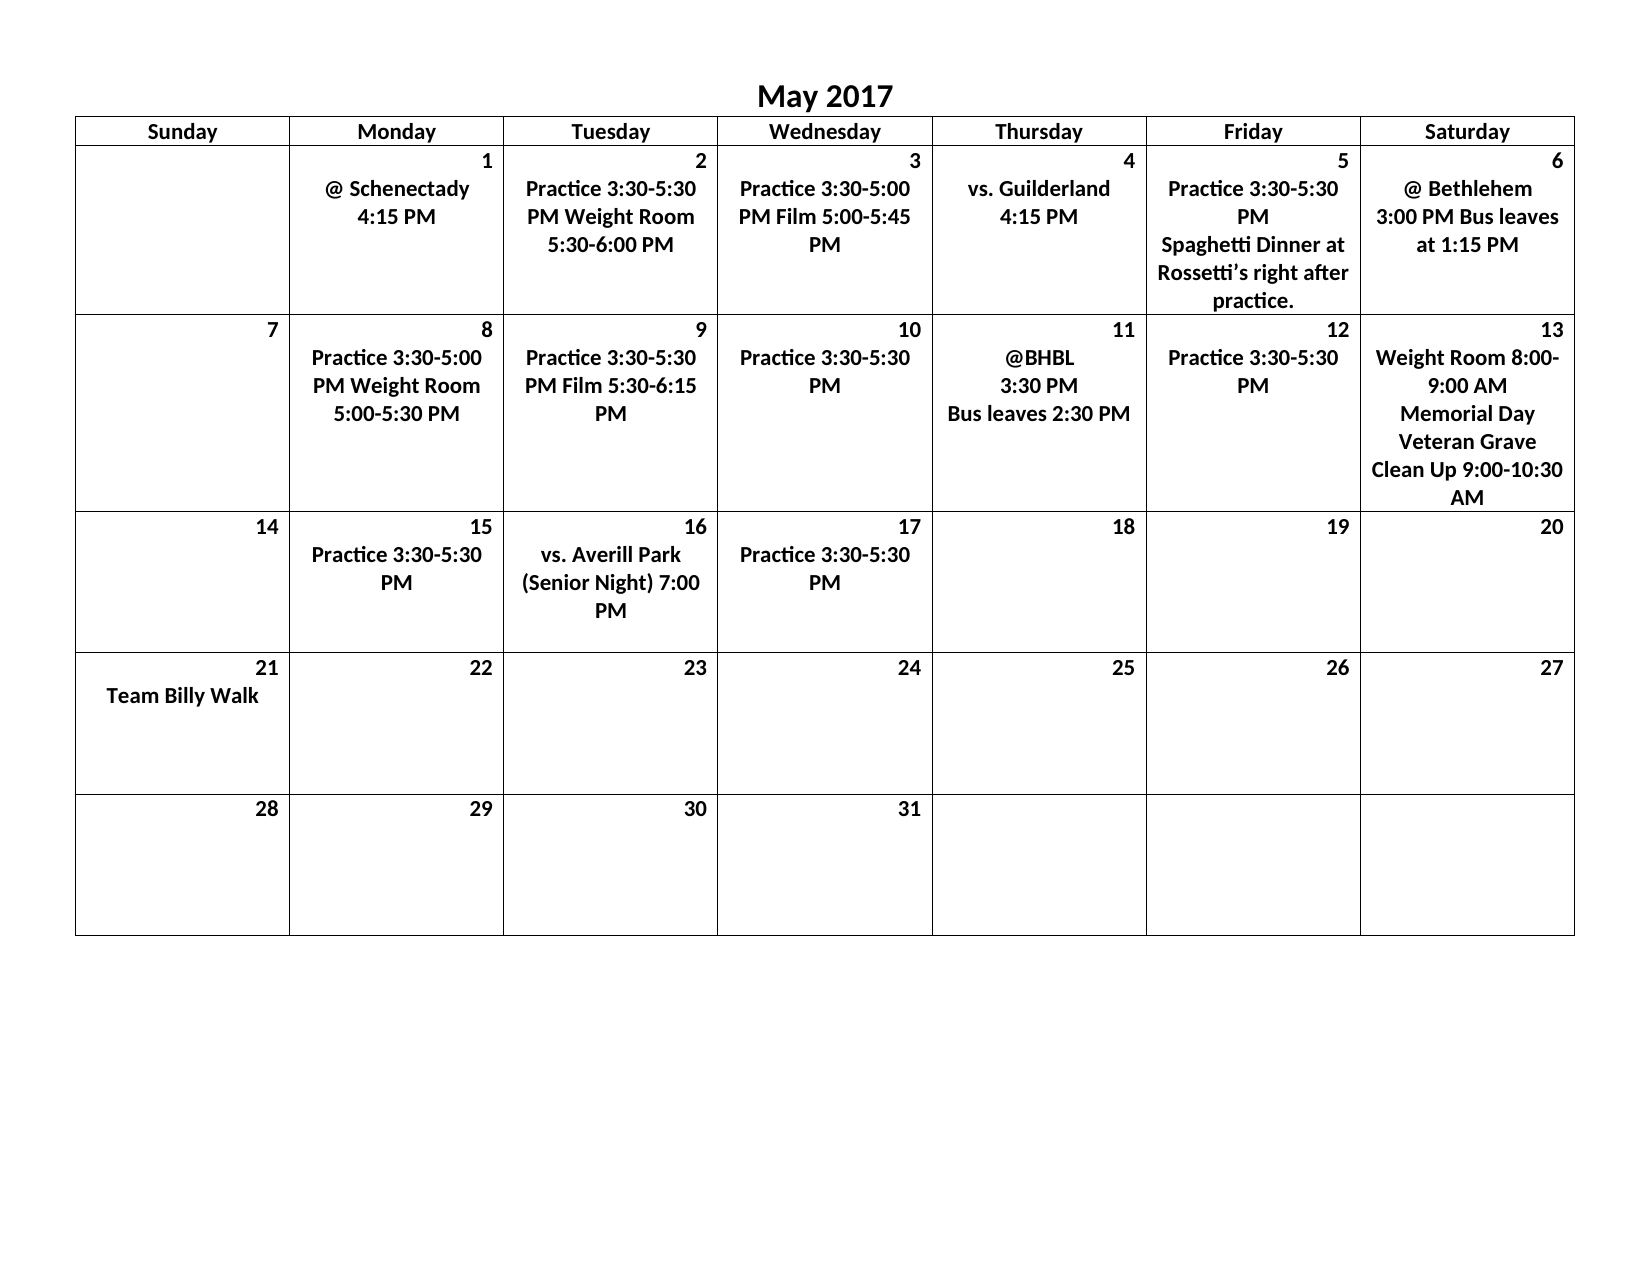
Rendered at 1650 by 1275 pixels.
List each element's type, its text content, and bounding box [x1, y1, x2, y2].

table_cell 11 @BHBL 3:30 PM Bus leaves 2:30 PM [933, 315, 1146, 511]
table_cell 21 Team Billy Walk [76, 653, 289, 793]
table_cell 26 [1147, 653, 1360, 793]
table_header Wednesday [718, 117, 932, 145]
table_cell 1 @ Schenectady 4:15 PM [290, 146, 503, 314]
table_cell 24 [718, 653, 932, 793]
table_header Saturday [1361, 117, 1574, 145]
table_cell 16 vs. Averill Park (Senior Night) 7:00 PM [504, 512, 717, 652]
table_cell 2 Practice 3:30-5:30 PM Weight Room 5:30-6:00 PM [504, 146, 717, 314]
table_cell [933, 795, 1146, 934]
table_cell 4 vs. Guilderland 4:15 PM [933, 146, 1146, 314]
table_cell 6 @ Bethlehem 3:00 PM Bus leaves at 1:15 PM [1361, 146, 1574, 314]
table_cell 19 [1147, 512, 1360, 652]
table_cell 28 [76, 795, 289, 934]
table_cell [1147, 795, 1360, 934]
table_cell [76, 146, 289, 314]
table_cell 22 [290, 653, 503, 793]
table_cell 25 [933, 653, 1146, 793]
table_cell 27 [1361, 653, 1574, 793]
table_cell 12 Practice 3:30-5:30 PM [1147, 315, 1360, 511]
table_cell 14 [76, 512, 289, 652]
table_header Tuesday [504, 117, 717, 145]
table_cell 18 [933, 512, 1146, 652]
table_cell 8 Practice 3:30-5:00 PM Weight Room 5:00-5:30 PM [290, 315, 503, 511]
table_cell 17 Practice 3:30-5:30 PM [718, 512, 932, 652]
table_cell 30 [504, 795, 717, 934]
table_cell 23 [504, 653, 717, 793]
table_cell 15 Practice 3:30-5:30 PM [290, 512, 503, 652]
table_cell [1361, 795, 1574, 934]
table_cell 10 Practice 3:30-5:30 PM [718, 315, 932, 511]
table_cell 31 [718, 795, 932, 934]
table_cell 9 Practice 3:30-5:30 PM Film 5:30-6:15 PM [504, 315, 717, 511]
table_cell 3 Practice 3:30-5:00 PM Film 5:00-5:45 PM [718, 146, 932, 314]
table_header Monday [290, 117, 503, 145]
table_header Sunday [76, 117, 289, 145]
table_cell 20 [1361, 512, 1574, 652]
table_header Thursday [933, 117, 1146, 145]
table_cell 5 Practice 3:30-5:30 PM Spaghetti Dinner at Rossetti’s right after practice. [1147, 146, 1360, 314]
table_cell 7 [76, 315, 289, 511]
table_cell 29 [290, 795, 503, 934]
text May 2017 [75, 75, 1575, 116]
table_header Friday [1147, 117, 1360, 145]
table_cell 13 Weight Room 8:00-9:00 AM Memorial Day Veteran Grave Clean Up 9:00-10:30 AM [1361, 315, 1574, 511]
